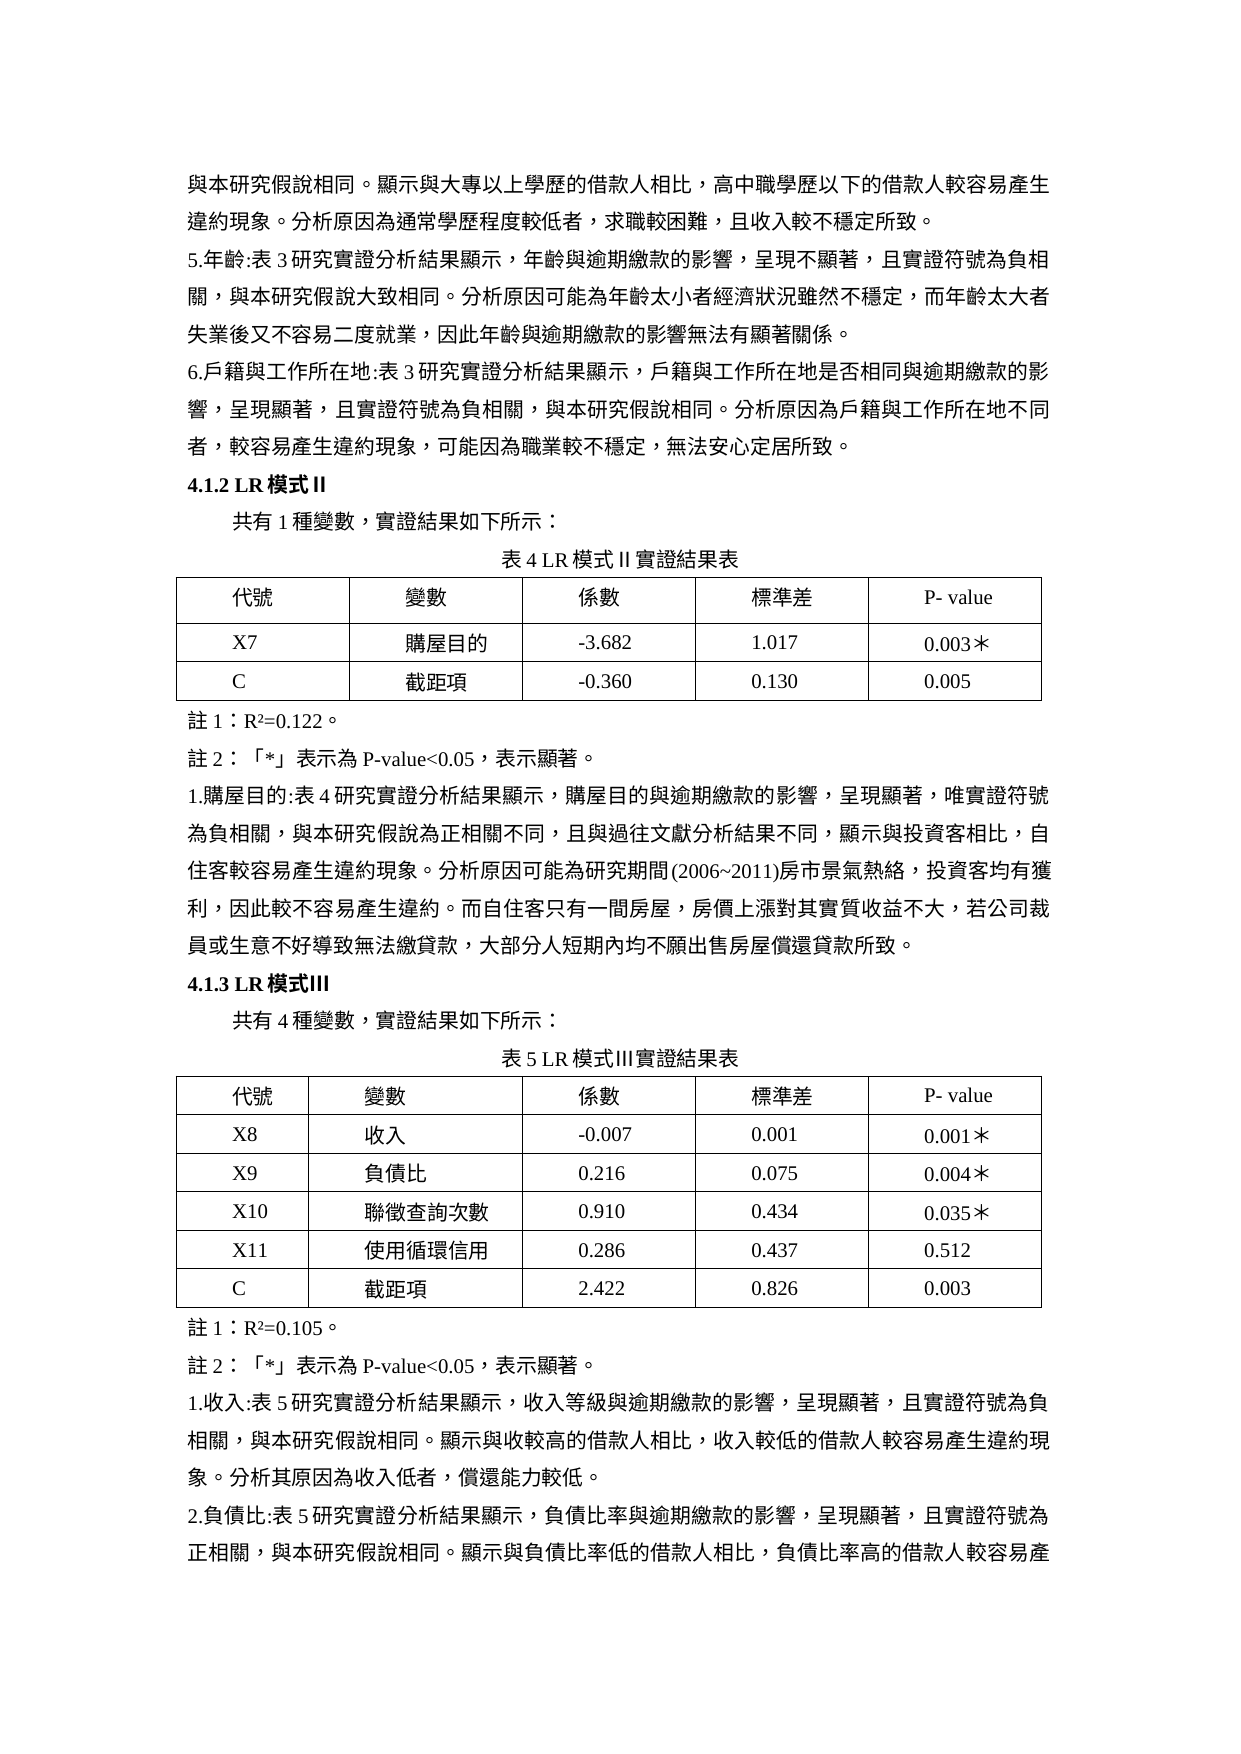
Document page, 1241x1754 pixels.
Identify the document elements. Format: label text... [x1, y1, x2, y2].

table_header 係數 [523, 1077, 695, 1114]
table_cell -0.360 [523, 662, 695, 699]
table_cell 0.035＊ [869, 1192, 1041, 1230]
table_cell X9 [177, 1154, 308, 1191]
table_cell 0.001 [696, 1115, 868, 1153]
text 1.購屋目的:表4研究實證分析結果顯示，購屋目的與逾期繳款的影響，呈現顯著，唯實證符號為負相關，與本研究假說為正相關不同，且與過往文獻分析結果不同，顯示與投資客相比，自住客較容易產生違約現象。分析原因可能為研究期間(2006~2011)房市景氣熱絡，投資客均有獲利，因此較不容易產生違約。而自住客只有一間房屋，房價上漲對其實質收益不大，若公司裁員或生意不好導致無法繳貸款，大部分人短期內均不願出售房屋償還貸款所致。 [187, 776, 1053, 963]
table_header 標準差 [696, 578, 868, 622]
table_cell 0.434 [696, 1192, 868, 1230]
table_header 係數 [523, 578, 695, 622]
text 共有1種變數，實證結果如下所示： [187, 502, 1053, 539]
table_cell 負債比 [309, 1154, 522, 1191]
table_cell 0.003＊ [869, 624, 1041, 661]
text 5.年齡:表3研究實證分析結果顯示，年齡與逾期繳款的影響，呈現不顯著，且實證符號為負相關，與本研究假說大致相同。分析原因可能為年齡太小者經濟狀況雖然不穩定，而年齡太大者失業後又不容易二度就業，因此年齡與逾期繳款的影響無法有顯著關係。 [187, 239, 1053, 352]
table_cell 0.003 [869, 1269, 1041, 1307]
text 4.1.3 LR模式Ⅲ [187, 963, 1053, 1001]
table_cell X10 [177, 1192, 308, 1230]
text 表4 LR模式Ⅱ實證結果表 [187, 539, 1053, 577]
table_cell 截距項 [350, 662, 522, 699]
table_cell 收入 [309, 1115, 522, 1153]
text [187, 164, 1053, 239]
table_cell X7 [177, 624, 349, 661]
table_cell 聯徵查詢次數 [309, 1192, 522, 1230]
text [187, 1495, 1053, 1570]
table_cell 0.910 [523, 1192, 695, 1230]
table_cell 0.437 [696, 1231, 868, 1268]
table_cell 0.004＊ [869, 1154, 1041, 1191]
table_header P- value [869, 1077, 1041, 1114]
table_header 代號 [177, 1077, 308, 1114]
table_cell 2.422 [523, 1269, 695, 1307]
table_cell 截距項 [309, 1269, 522, 1307]
text 註2：「*」表示為P-value<0.05，表示顯著。 [187, 738, 1053, 776]
table_header 代號 [177, 578, 349, 622]
table_cell X11 [177, 1231, 308, 1268]
table_cell 0.512 [869, 1231, 1041, 1268]
text 共有4種變數，實證結果如下所示： [187, 1001, 1053, 1038]
text 註1：R²=0.122。 [187, 701, 1053, 738]
table_cell -3.682 [523, 624, 695, 661]
table_header 標準差 [696, 1077, 868, 1114]
table_header 變數 [350, 578, 522, 622]
text 註1：R²=0.105。 [187, 1308, 1053, 1345]
table_cell C [177, 1269, 308, 1307]
text 1.收入:表5研究實證分析結果顯示，收入等級與逾期繳款的影響，呈現顯著，且實證符號為負相關，與本研究假說相同。顯示與收較高的借款人相比，收入較低的借款人較容易產生違約現象。分析其原因為收入低者，償還能力較低。 [187, 1383, 1053, 1495]
table_cell 0.075 [696, 1154, 868, 1191]
table_header 變數 [309, 1077, 522, 1114]
table_cell 購屋目的 [350, 624, 522, 661]
table_cell 0.001＊ [869, 1115, 1041, 1153]
table_cell -0.007 [523, 1115, 695, 1153]
table_header P- value [869, 578, 1041, 622]
text 4.1.2 LR模式Ⅱ [187, 464, 1053, 502]
text 註2：「*」表示為P-value<0.05，表示顯著。 [187, 1345, 1053, 1383]
table_cell 1.017 [696, 624, 868, 661]
table_cell 0.005 [869, 662, 1041, 699]
text 6.戶籍與工作所在地:表3研究實證分析結果顯示，戶籍與工作所在地是否相同與逾期繳款的影響，呈現顯著，且實證符號為負相關，與本研究假說相同。分析原因為戶籍與工作所在地不同者，較容易產生違約現象，可能因為職業較不穩定，無法安心定居所致。 [187, 352, 1053, 464]
table_cell X8 [177, 1115, 308, 1153]
table_cell 0.826 [696, 1269, 868, 1307]
table_cell 使用循環信用 [309, 1231, 522, 1268]
text 表5 LR模式Ⅲ實證結果表 [187, 1038, 1053, 1076]
table_cell 0.286 [523, 1231, 695, 1268]
table_cell C [177, 662, 349, 699]
table_cell 0.216 [523, 1154, 695, 1191]
table_cell 0.130 [696, 662, 868, 699]
